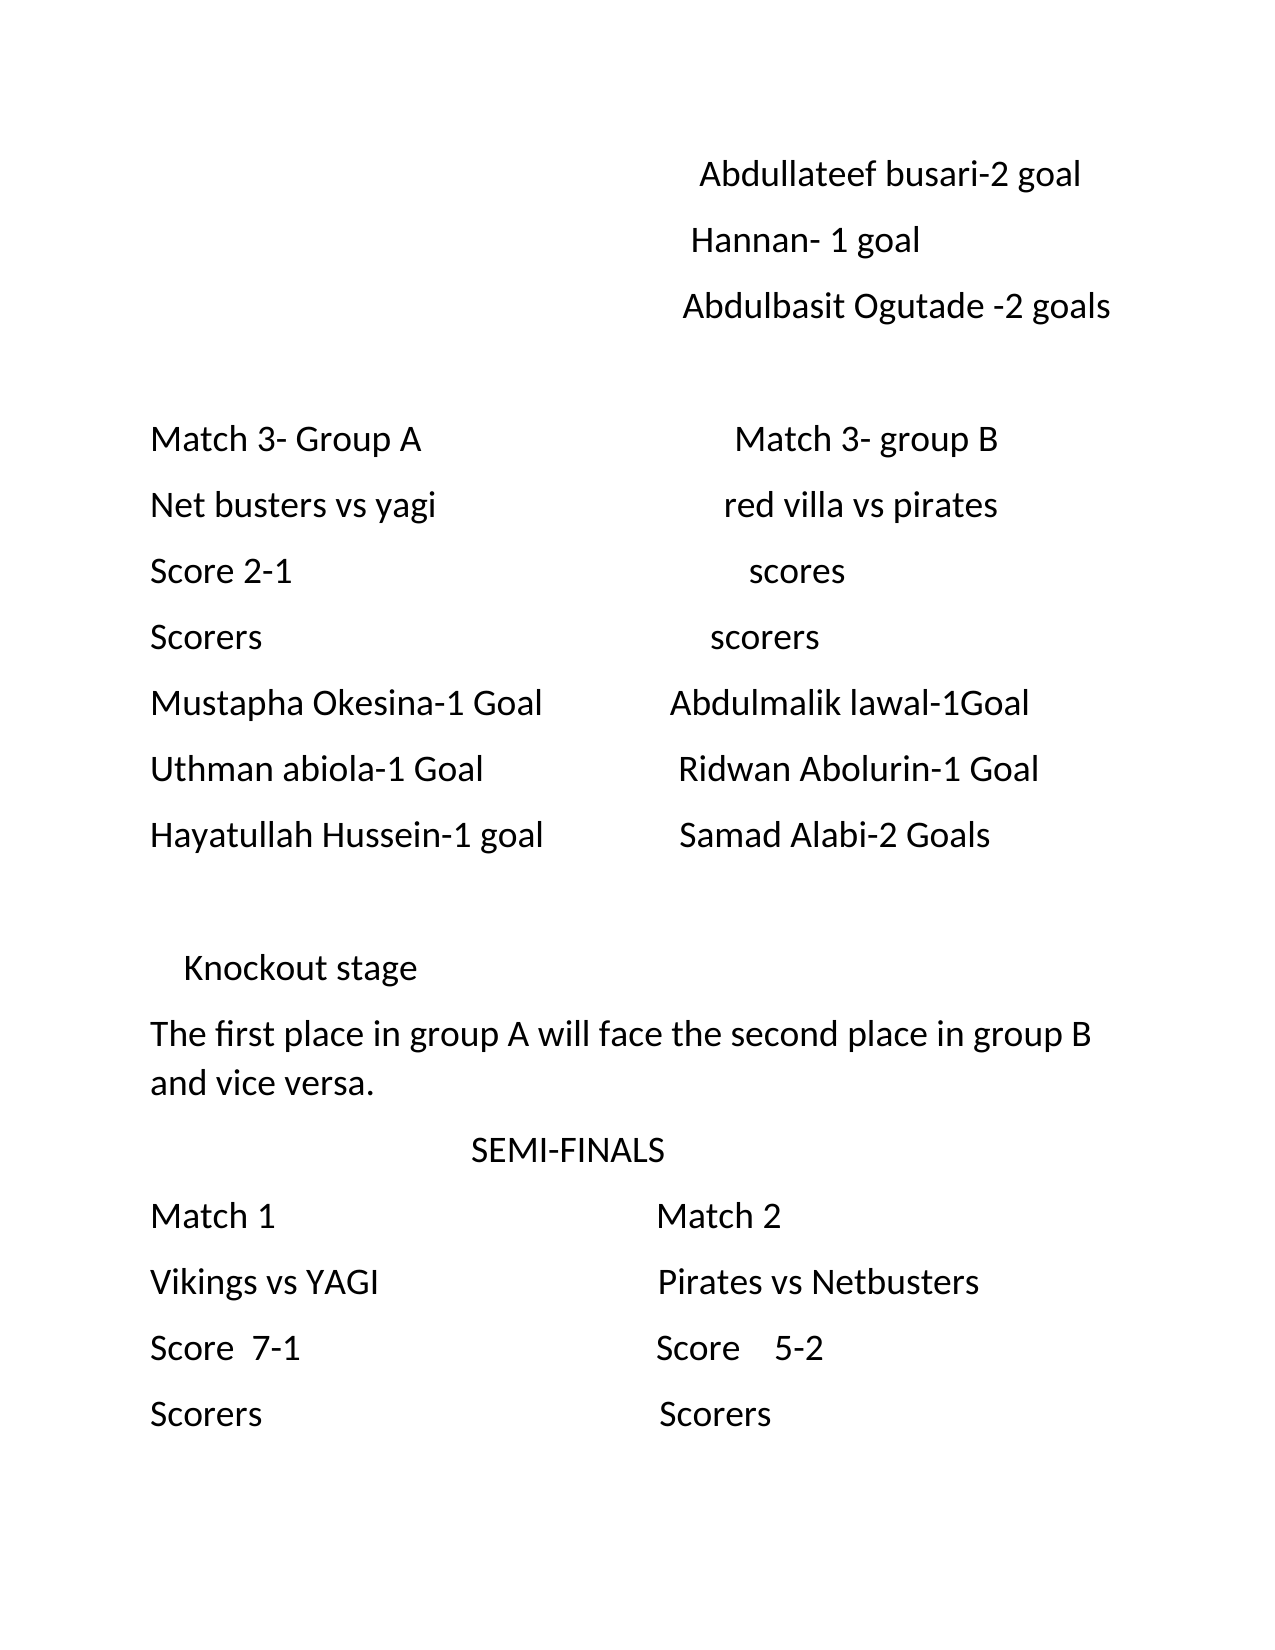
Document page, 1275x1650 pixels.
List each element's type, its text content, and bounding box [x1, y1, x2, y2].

text Scorers scorers [150, 613, 1125, 659]
text SEMI-FINALS [150, 1126, 1125, 1171]
text Hannan- 1 goal [150, 216, 1125, 262]
text Abdulbasit Ogutade -2 goals [150, 282, 1125, 328]
text Net busters vs yagi red villa vs pirates [150, 481, 1125, 527]
text Vikings vs YAGI Pirates vs Netbusters [150, 1258, 1125, 1304]
text Score 2-1 scores [150, 547, 1125, 593]
text Match 3- Group A Match 3- group B [150, 414, 1125, 460]
text Hayatullah Hussein-1 goal Samad Alabi-2 Goals [150, 811, 1125, 857]
text The first place in group A will face the second place in group B and vice versa. [150, 1010, 1125, 1105]
text Knockout stage [150, 944, 1125, 989]
text Mustapha Okesina-1 Goal Abdulmalik lawal-1Goal [150, 679, 1125, 725]
text Scorers Scorers [150, 1390, 1125, 1436]
text Abdullateef busari-2 goal [150, 150, 1125, 196]
text Match 1 Match 2 [150, 1192, 1125, 1237]
text Uthman abiola-1 Goal Ridwan Abolurin-1 Goal [150, 745, 1125, 791]
text Score 7-1 Score 5-2 [150, 1324, 1125, 1370]
